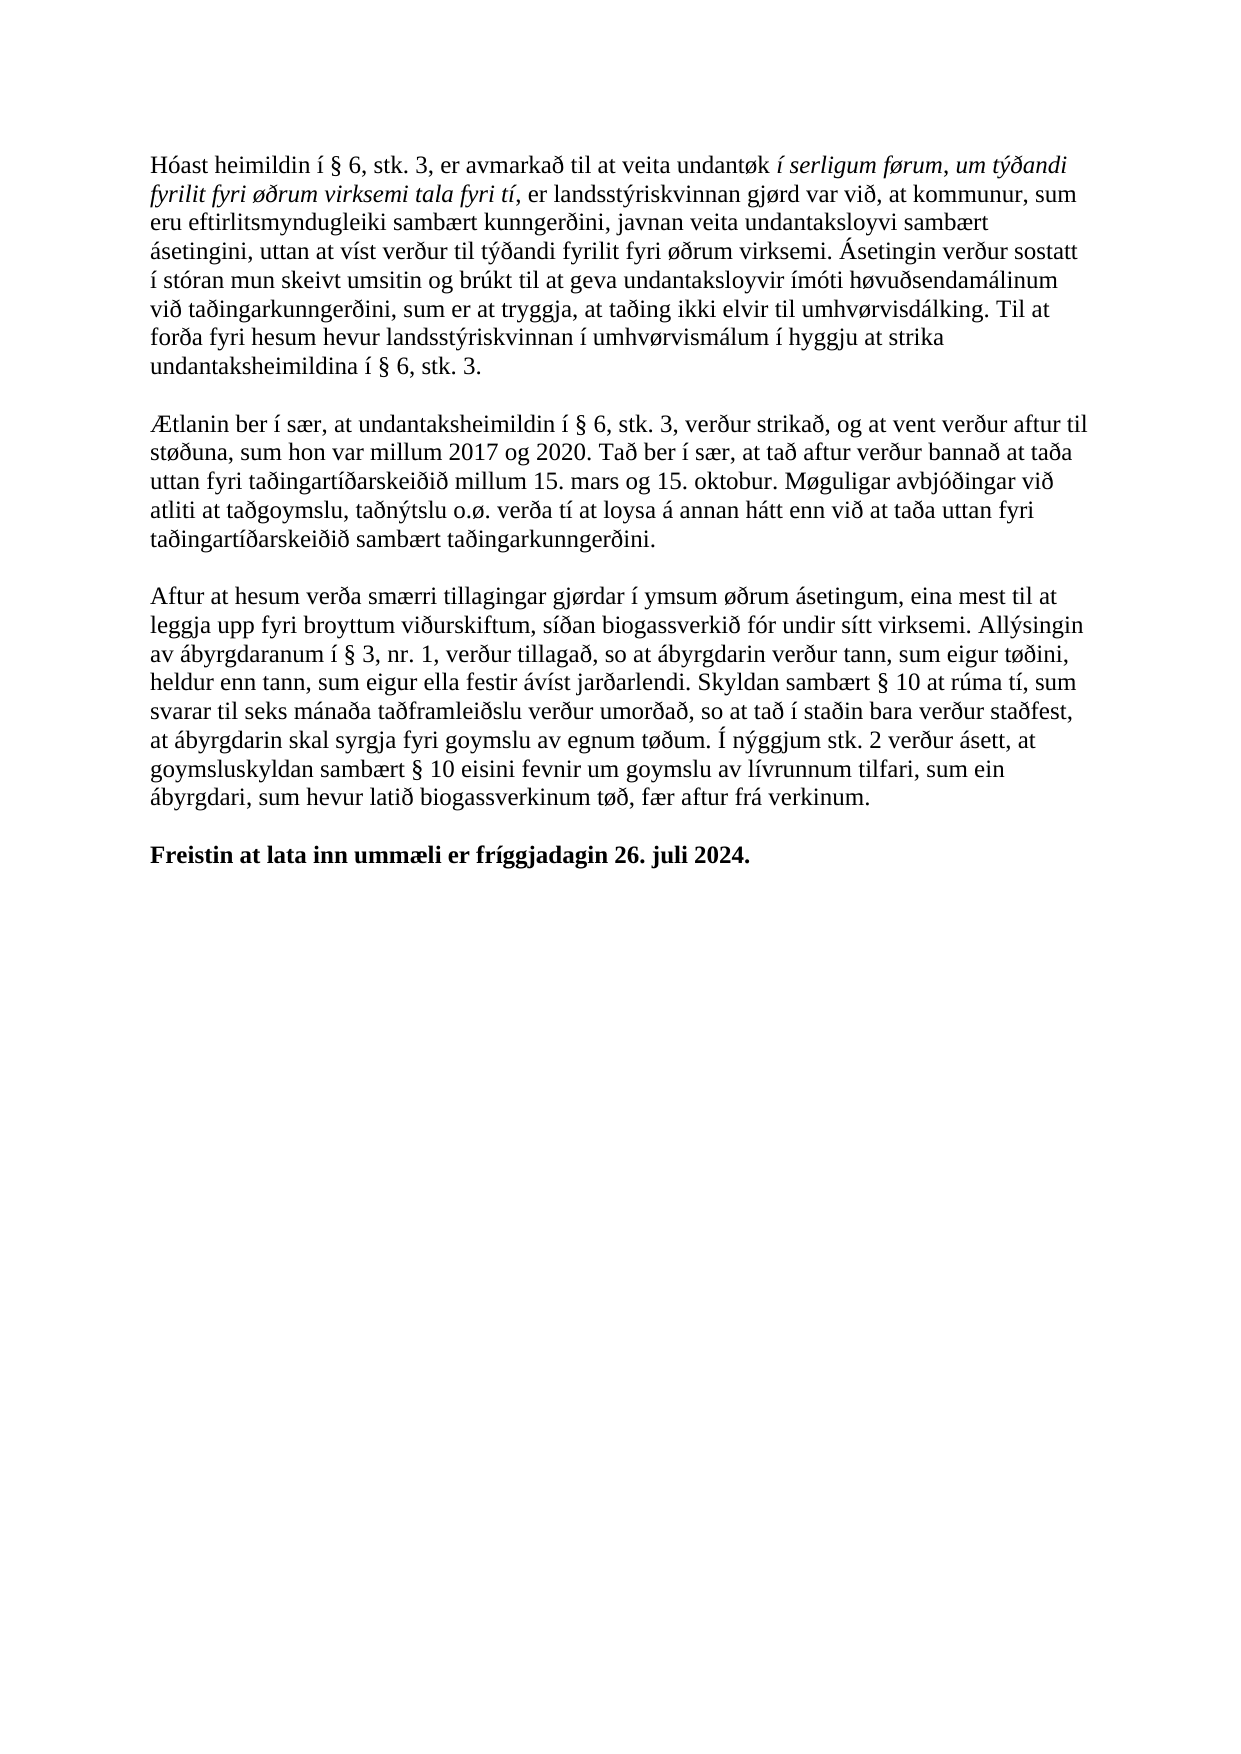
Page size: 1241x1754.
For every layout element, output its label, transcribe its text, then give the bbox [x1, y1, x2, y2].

text Aftur at hesum verða smærri tillagingar gjørdar í ymsum øðrum ásetingum, eina mest til at leggja upp fyri broyttum viðurskiftum, síðan biogassverkið fór undir sítt virksemi. Allýsingin av ábyrgdaranum í § 3, nr. 1, verður tillagað, so at ábyrgdarin verður tann, sum eigur tøðini, heldur enn tann, sum eigur ella festir ávíst jarðarlendi. Skyldan sambært § 10 at rúma tí, sum svarar til seks mánaða taðframleiðslu verður umorðað, so at tað í staðin bara verður staðfest, at ábyrgdarin skal syrgja fyri goymslu av egnum tøðum. Í nýggjum stk. 2 verður ásett, at goymsluskyldan sambært § 10 eisini fevnir um goymslu av lívrunnum tilfari, sum ein ábyrgdari, sum hevur latið biogassverkinum tøð, fær aftur frá verkinum. [150, 581, 1090, 811]
text Freistin at lata inn ummæli er fríggjadagin 26. juli 2024. [150, 840, 1090, 869]
text Hóast heimildin í § 6, stk. 3, er avmarkað til at veita undantøk í serligum førum, um týðandi fyrilit fyri øðrum virksemi tala fyri tí, er landsstýriskvinnan gjørd var við, at kommunur, sum eru eftirlitsmyndugleiki sambært kunngerðini, javnan veita undantaksloyvi sambært ásetingini, uttan at víst verður til týðandi fyrilit fyri øðrum virksemi. Ásetingin verður sostatt í stóran mun skeivt umsitin og brúkt til at geva undantaksloyvir ímóti høvuðsendamálinum við taðingarkunngerðini, sum er at tryggja, at taðing ikki elvir til umhvørvisdálking. Til at forða fyri hesum hevur landsstýriskvinnan í umhvørvismálum í hyggju at strika undantaksheimildina í § 6, stk. 3. [150, 150, 1090, 380]
text Ætlanin ber í sær, at undantaksheimildin í § 6, stk. 3, verður strikað, og at vent verður aftur til støðuna, sum hon var millum 2017 og 2020. Tað ber í sær, at tað aftur verður bannað at taða uttan fyri taðingartíðarskeiðið millum 15. mars og 15. oktobur. Møguligar avbjóðingar við atliti at taðgoymslu, taðnýtslu o.ø. verða tí at loysa á annan hátt enn við at taða uttan fyri taðingartíðarskeiðið sambært taðingarkunngerðini. [150, 409, 1090, 552]
